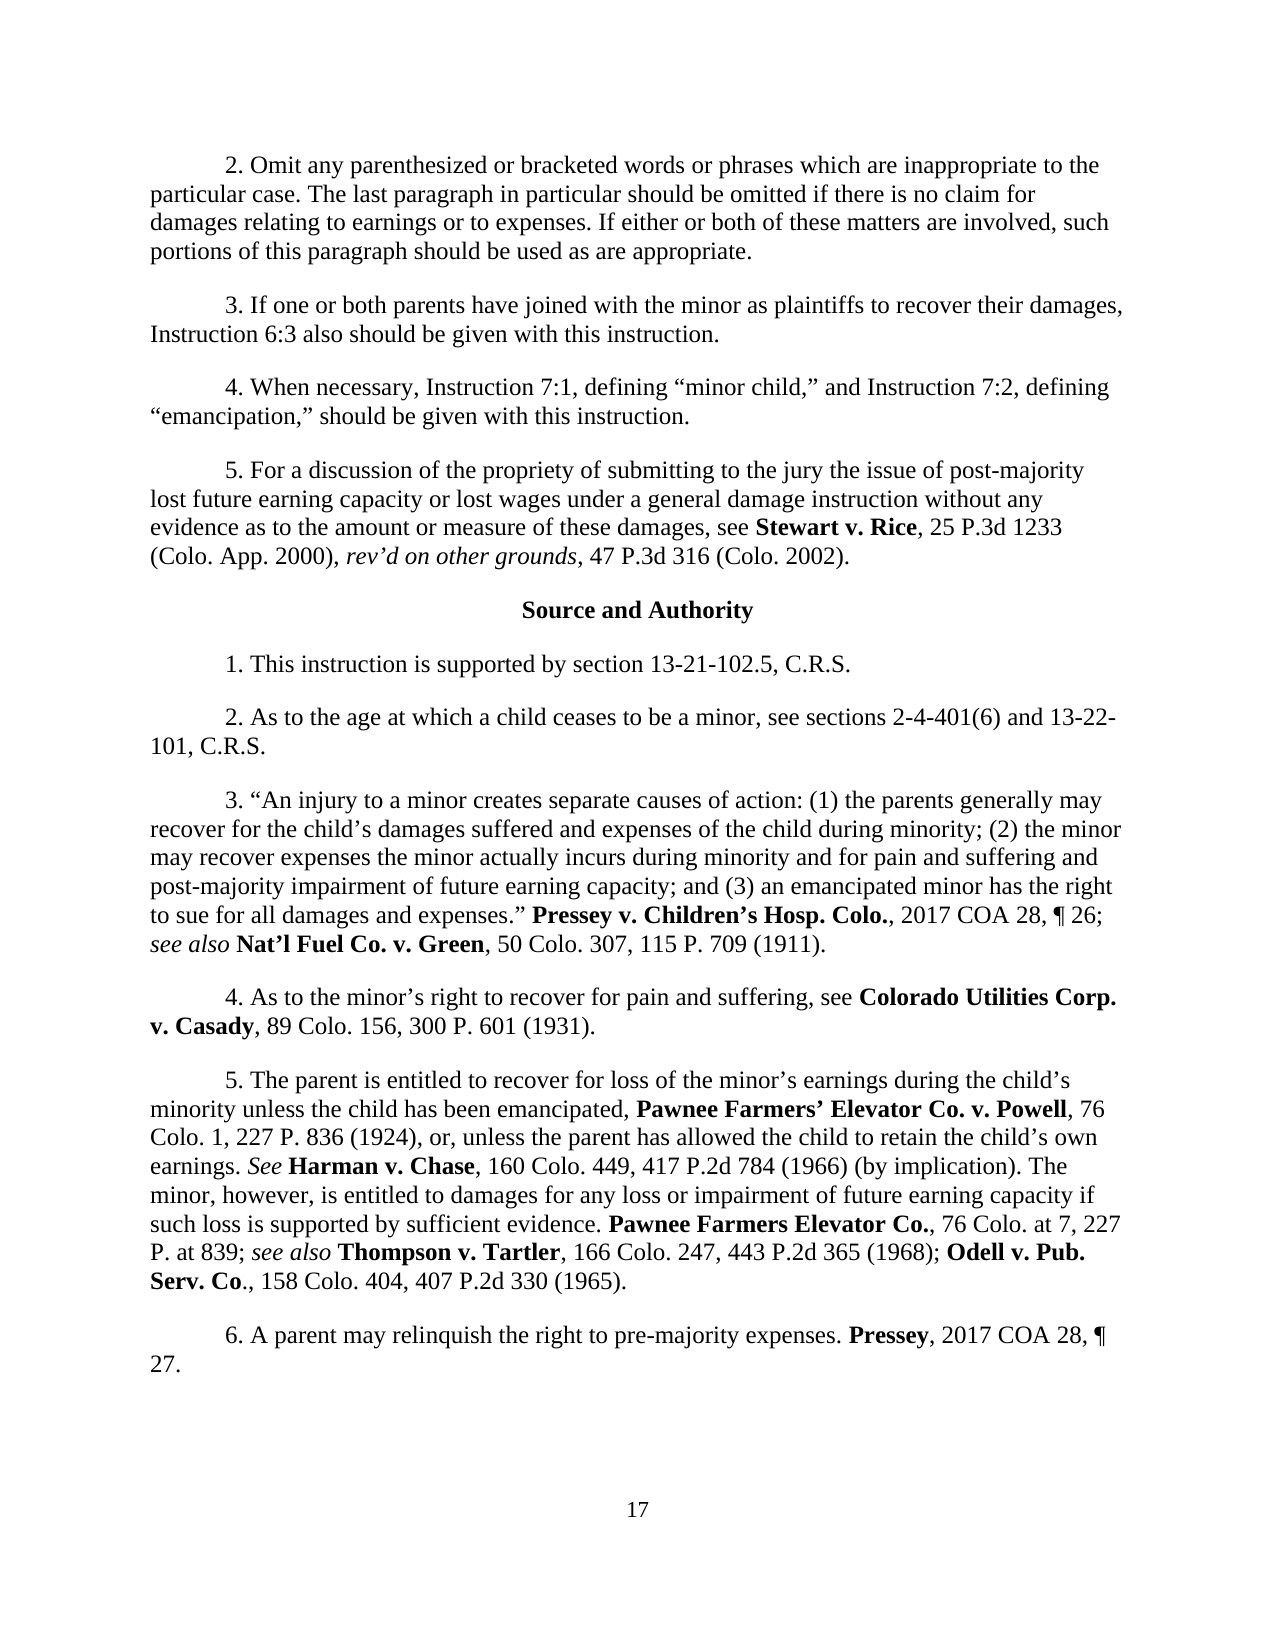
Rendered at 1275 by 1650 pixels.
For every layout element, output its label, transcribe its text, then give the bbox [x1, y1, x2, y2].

text 3. “An injury to a minor creates separate causes of action: (1) the parents generally may recover for the child’s damages suffered and expenses of the child during minority; (2) the minor may recover expenses the minor actually incurs during minority and for pain and suffering and post-majority impairment of future earning capacity; and (3) an emancipated minor has the right to sue for all damages and expenses.” Pressey v. Children’s Hosp. Colo., 2017 COA 28, ¶ 26; see also Nat’l Fuel Co. v. Green, 50 Colo. 307, 115 P. 709 (1911). [150, 785, 1125, 957]
text 2. Omit any parenthesized or bracketed words or phrases which are inappropriate to the particular case. The last paragraph in particular should be omitted if there is no claim for damages relating to earnings or to expenses. If either or both of these matters are involved, such portions of this paragraph should be used as are appropriate. [150, 150, 1125, 265]
text 1. This instruction is supported by section 13-21-102.5, C.R.S. [150, 649, 1125, 677]
text 6. A parent may relinquish the right to pre-majority expenses. Pressey, 2017 COA 28, ¶ 27. [150, 1320, 1125, 1377]
text 5. For a discussion of the propriety of submitting to the jury the issue of post-majority lost future earning capacity or lost wages under a general damage instruction without any evidence as to the amount or measure of these damages, see Stewart v. Rice, 25 P.3d 1233 (Colo. App. 2000), rev’d on other grounds, 47 P.3d 316 (Colo. 2002). [150, 455, 1125, 570]
text 4. As to the minor’s right to recover for pain and suffering, see Colorado Utilities Corp. v. Casady, 89 Colo. 156, 300 P. 601 (1931). [150, 982, 1125, 1040]
text 5. The parent is entitled to recover for loss of the minor’s earnings during the child’s minority unless the child has been emancipated, Pawnee Farmers’ Elevator Co. v. Powell, 76 Colo. 1, 227 P. 836 (1924), or, unless the parent has allowed the child to retain the child’s own earnings. See Harman v. Chase, 160 Colo. 449, 417 P.2d 784 (1966) (by implication). The minor, however, is entitled to damages for any loss or impairment of future earning capacity if such loss is supported by sufficient evidence. Pawnee Farmers Elevator Co., 76 Colo. at 7, 227 P. at 839; see also Thompson v. Tartler, 166 Colo. 247, 443 P.2d 365 (1968); Odell v. Pub. Serv. Co., 158 Colo. 404, 407 P.2d 330 (1965). [150, 1065, 1125, 1295]
text 4. When necessary, Instruction 7:1, defining “minor child,” and Instruction 7:2, defining “emancipation,” should be given with this instruction. [150, 372, 1125, 430]
text 3. If one or both parents have joined with the minor as plaintiffs to recover their damages, Instruction 6:3 also should be given with this instruction. [150, 290, 1125, 347]
text Source and Authority [150, 595, 1125, 624]
text 2. As to the age at which a child ceases to be a minor, see sections 2-4-401(6) and 13-22-101, C.R.S. [150, 702, 1125, 760]
